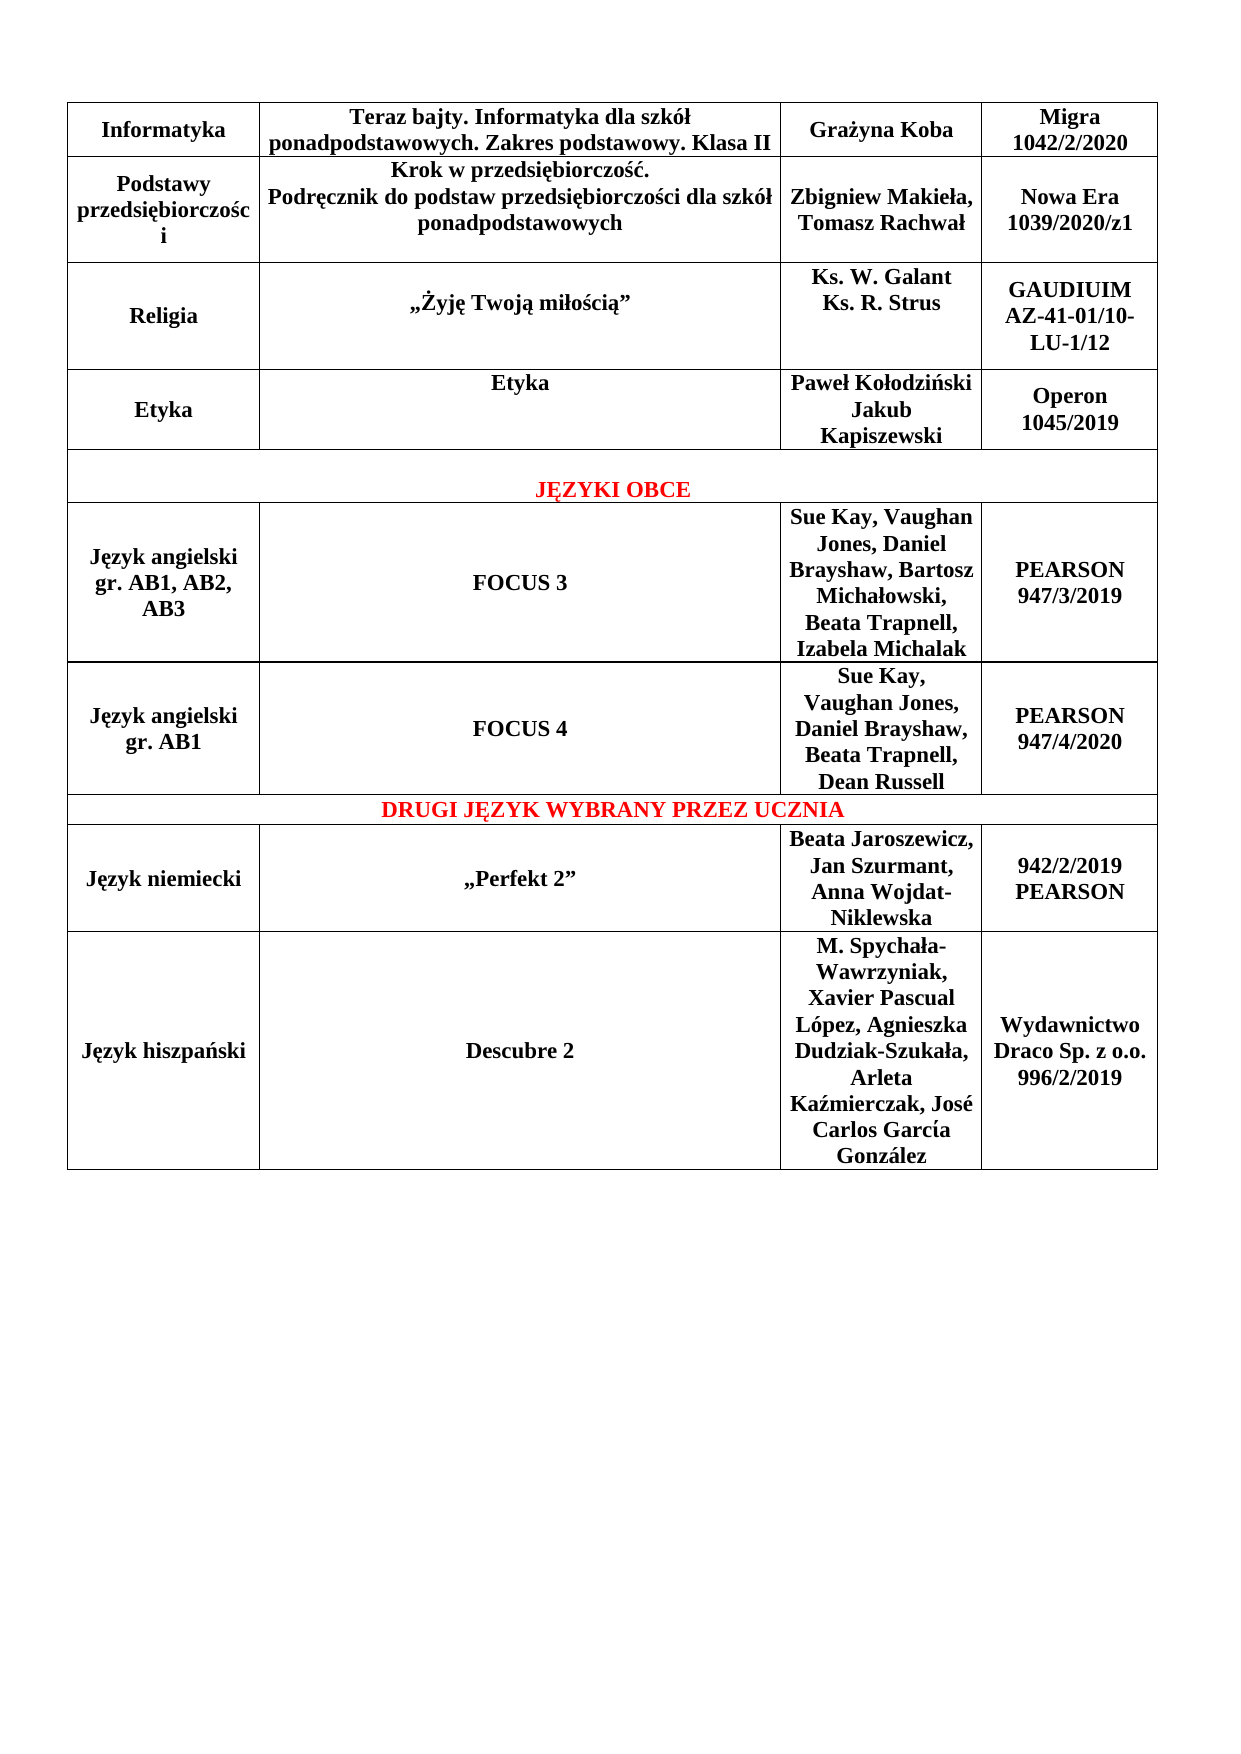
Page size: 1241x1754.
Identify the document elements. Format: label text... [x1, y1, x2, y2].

table_cell Descubre 2 [260, 932, 780, 1169]
table_cell Podstawy przedsiębiorczości [68, 157, 259, 262]
table_cell Informatyka [68, 103, 259, 156]
table_cell Nowa Era 1039/2020/z1 [982, 157, 1157, 262]
table_cell Ks. W. Galant Ks. R. Strus [781, 263, 981, 368]
table_cell Sue Kay, Vaughan Jones, Daniel Brayshaw, Bartosz Michałowski, Beata Trapnell, Izabela Michalak [781, 503, 981, 661]
table_cell „Żyję Twoją miłością” [260, 263, 780, 368]
table_cell GAUDIUIM AZ-41-01/10-LU-1/12 [982, 263, 1157, 368]
table_cell Język angielski gr. AB1 [68, 663, 259, 794]
table_cell FOCUS 3 [260, 503, 780, 661]
table_cell Sue Kay, Vaughan Jones, Daniel Brayshaw, Beata Trapnell, Dean Russell [781, 663, 981, 794]
table_cell Religia [68, 263, 259, 368]
table_cell Beata Jaroszewicz, Jan Szurmant, Anna Wojdat- Niklewska [781, 825, 981, 931]
table_cell Wydawnictwo Draco Sp. z o.o. 996/2/2019 [982, 932, 1157, 1169]
table_cell Teraz bajty. Informatyka dla szkół ponadpodstawowych. Zakres podstawowy. Klasa II [260, 103, 780, 156]
table_cell 942/2/2019 PEARSON [982, 825, 1157, 931]
table_cell Grażyna Koba [781, 103, 981, 156]
table_cell Paweł Kołodziński Jakub Kapiszewski [781, 370, 981, 448]
table_cell Zbigniew Makieła, Tomasz Rachwał [781, 157, 981, 262]
table_cell Krok w przedsiębiorczość. Podręcznik do podstaw przedsiębiorczości dla szkół ponadpodstawowych [260, 157, 780, 262]
table_cell Język niemiecki [68, 825, 259, 931]
table_cell JĘZYKI OBCE [68, 450, 1157, 502]
table_cell Etyka [260, 370, 780, 448]
table_cell DRUGI JĘZYK WYBRANY PRZEZ UCZNIA [68, 795, 1157, 824]
table_cell Etyka [68, 370, 259, 448]
table_cell Operon 1045/2019 [982, 370, 1157, 448]
table_cell FOCUS 4 [260, 663, 780, 794]
table_cell PEARSON 947/3/2019 [982, 503, 1157, 661]
table_cell „Perfekt 2” [260, 825, 780, 931]
table_cell Migra 1042/2/2020 [982, 103, 1157, 156]
table_cell PEARSON 947/4/2020 [982, 663, 1157, 794]
table_cell M. Spychała-Wawrzyniak, Xavier Pascual López, Agnieszka Dudziak-Szukała, Arleta Kaźmierczak, José Carlos Garcίa González [781, 932, 981, 1169]
table_cell Język angielski gr. AB1, AB2, AB3 [68, 503, 259, 661]
table_cell Język hiszpański [68, 932, 259, 1169]
